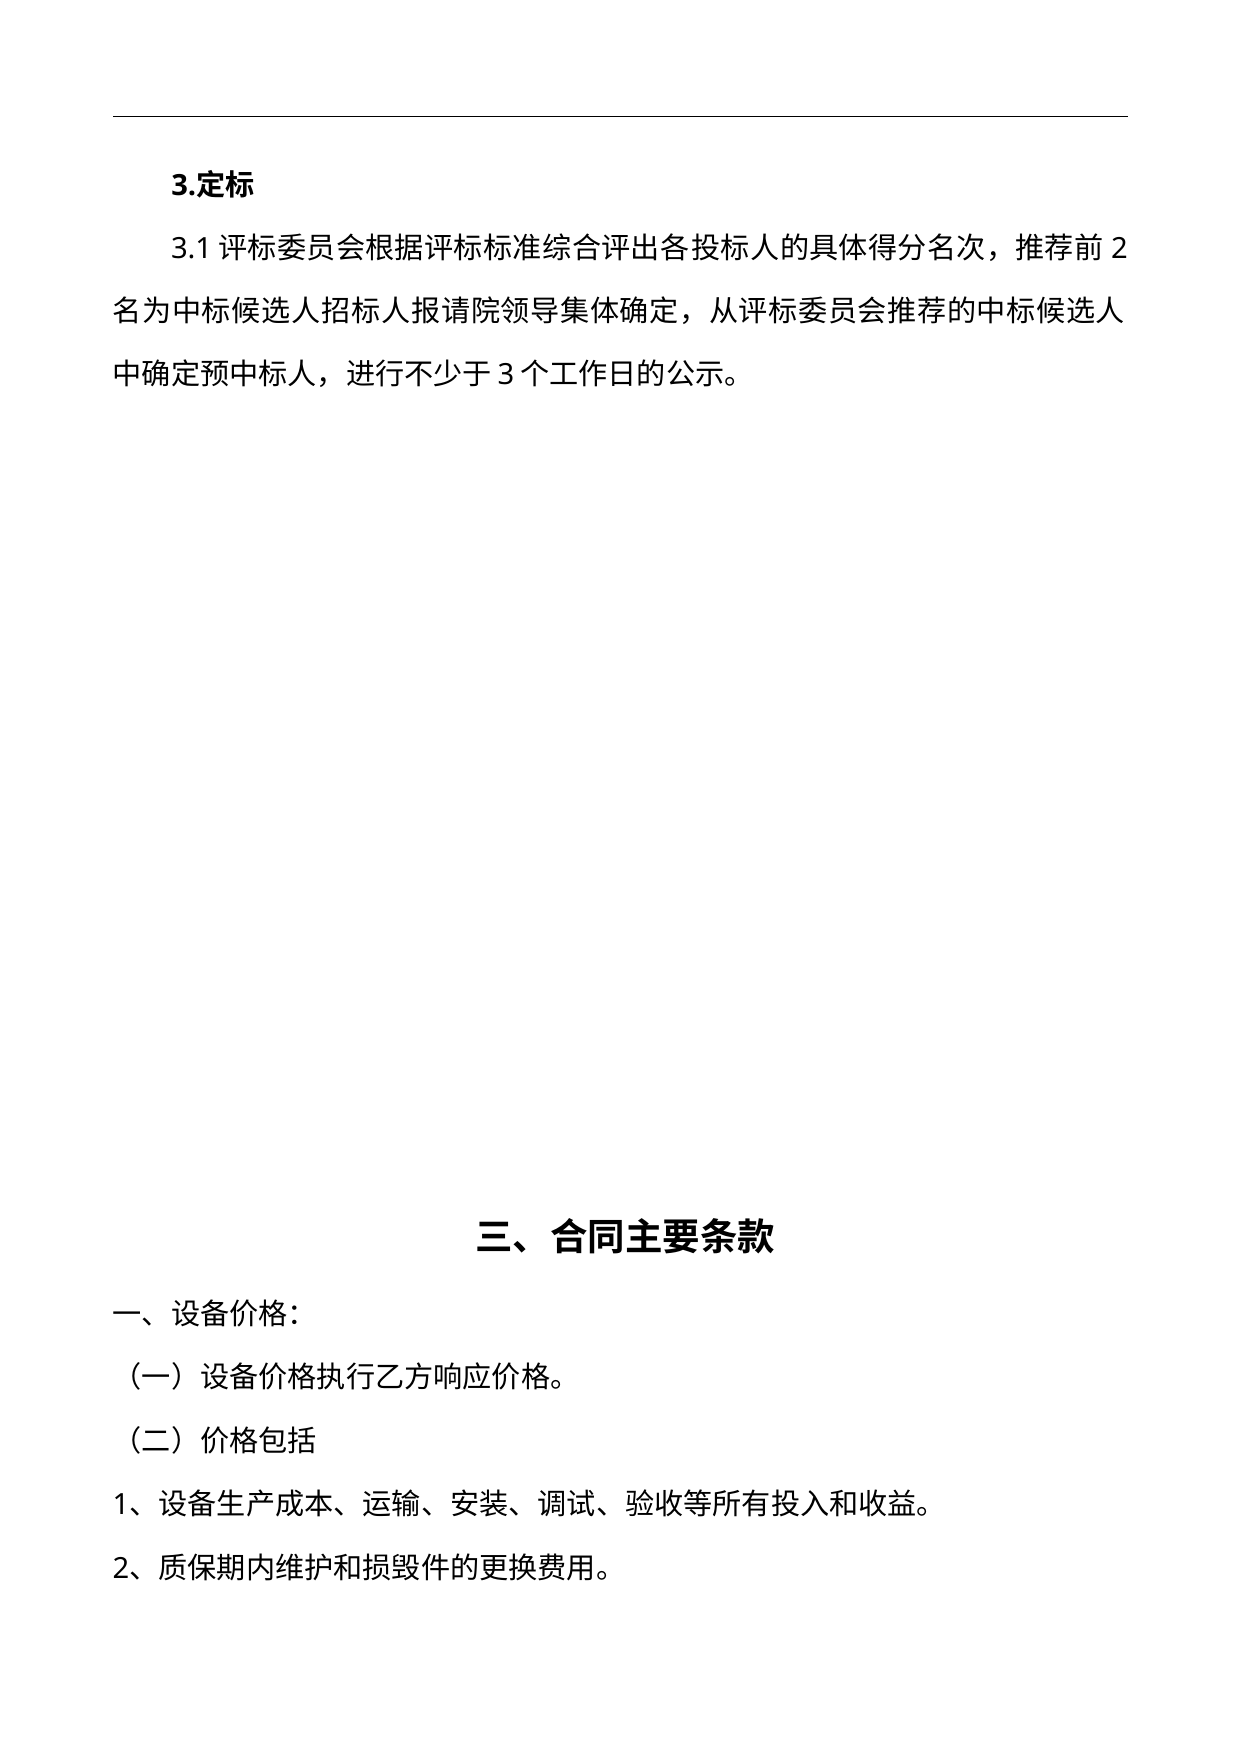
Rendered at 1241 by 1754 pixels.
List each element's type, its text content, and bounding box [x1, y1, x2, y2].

list （一）设备价格执行乙方响应价格。 [112, 1354, 1128, 1396]
text 3.1评标委员会根据评标标准综合评出各投标人的具体得分名次，推荐前2名为中标候选人招标人报请院领导集体确定，从评标委员会推荐的中标候选人中确定预中标人，进行不少于3个工作日的公示。 [112, 214, 1128, 403]
list （二）价格包括 [112, 1417, 1128, 1459]
list 一、设备价格： [112, 1290, 1128, 1333]
list 1、设备生产成本、运输、安装、调试、验收等所有投入和收益。 [112, 1481, 1128, 1523]
text 3.定标 [112, 151, 1128, 214]
list 2、质保期内维护和损毁件的更换费用。 [112, 1544, 1128, 1587]
text 三、合同主要条款 [112, 1202, 1128, 1265]
